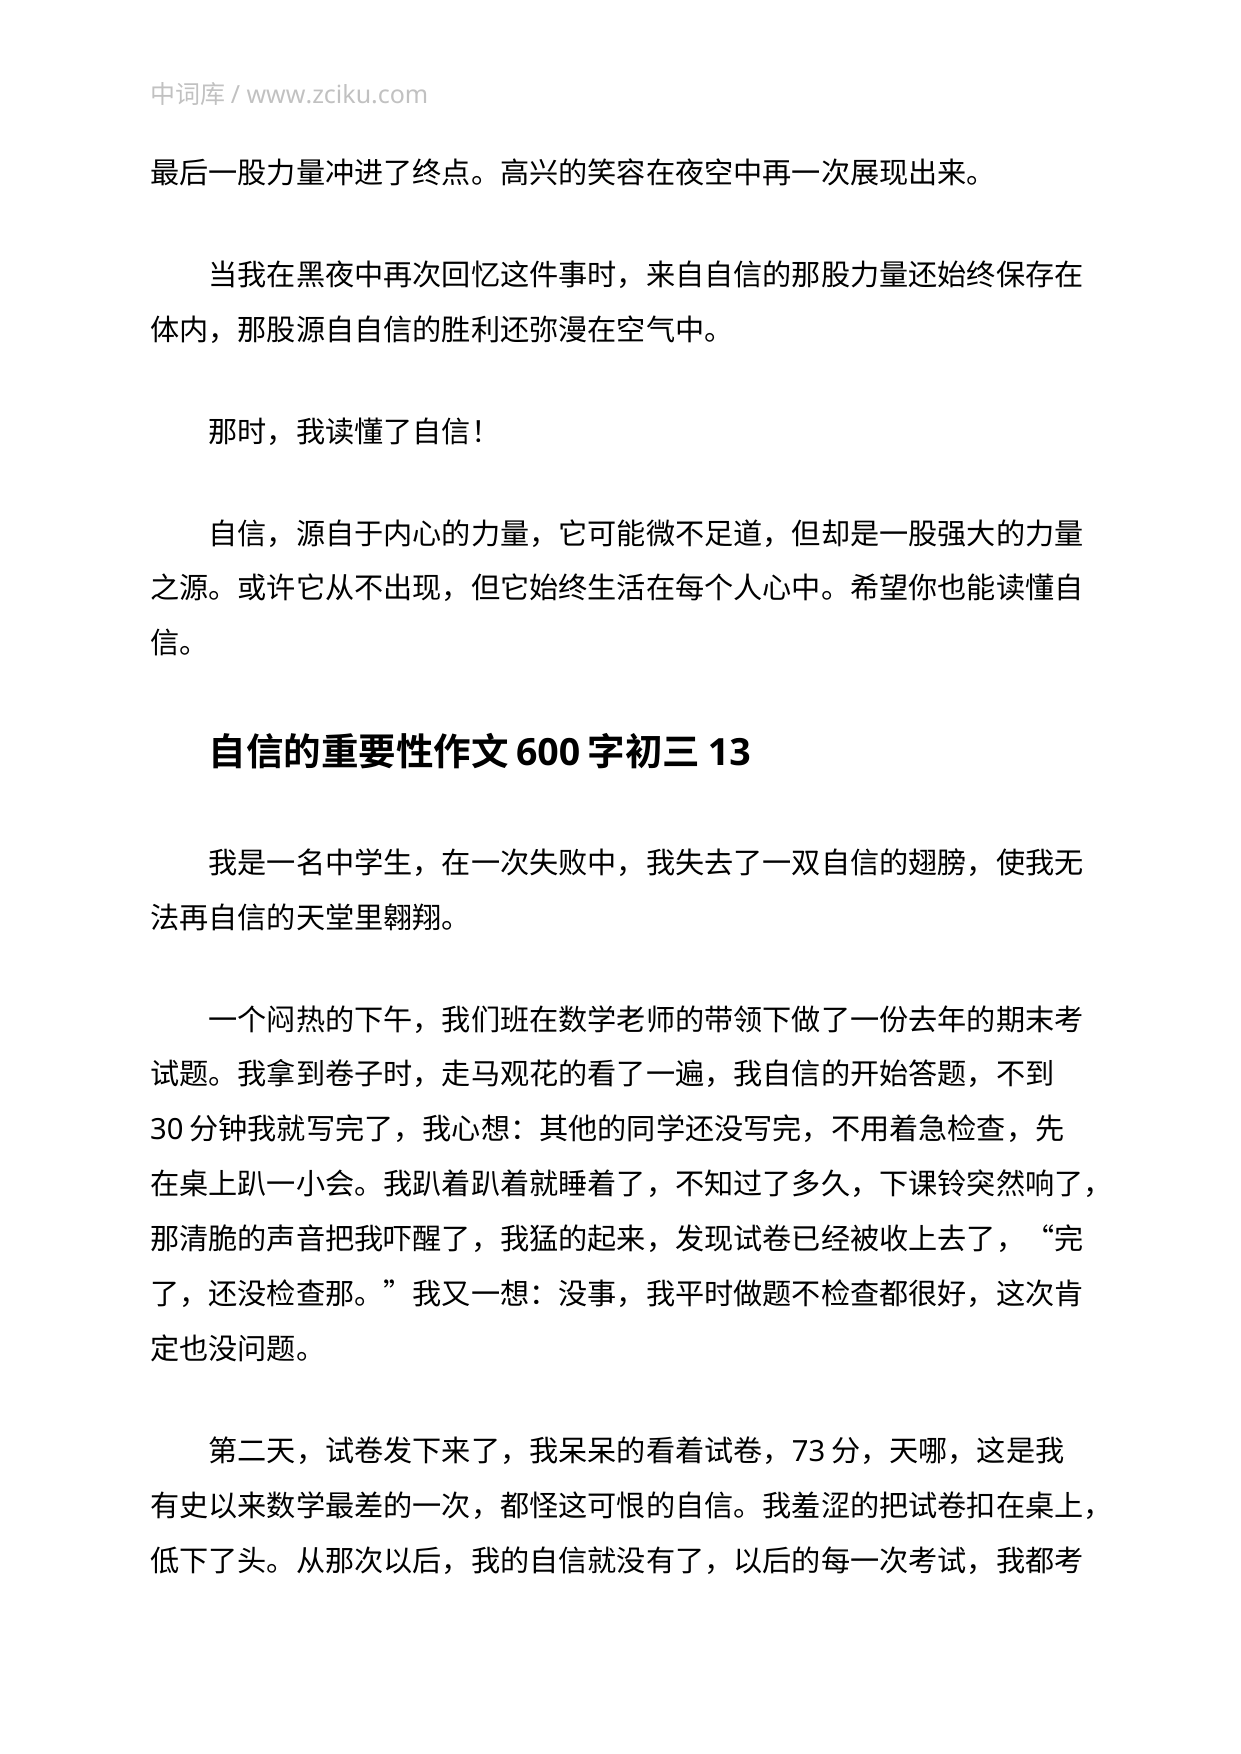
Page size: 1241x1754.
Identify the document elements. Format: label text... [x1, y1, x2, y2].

text 我是一名中学生，在一次失败中，我失去了一双自信的翅膀，使我无法再自信的天堂里翱翔。 [150, 839, 1090, 937]
text 自信，源自于内心的力量，它可能微不足道，但却是一股强大的力量之源。或许它从不出现，但它始终生活在每个人心中。希望你也能读懂自信。 [150, 510, 1090, 662]
text 那时，我读懂了自信！ [150, 408, 1090, 451]
text 一个闷热的下午，我们班在数学老师的带领下做了一份去年的期末考试题。我拿到卷子时，走马观花的看了一遍，我自信的开始答题，不到30分钟我就写完了，我心想：其他的同学还没写完，不用着急检查，先在桌上趴一小会。我趴着趴着就睡着了，不知过了多久，下课铃突然响了，那清脆的声音把我吓醒了，我猛的起来，发现试卷已经被收上去了，“完了，还没检查那。”我又一想：没事，我平时做题不检查都很好，这次肯定也没问题。 [150, 996, 1090, 1368]
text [150, 150, 1090, 192]
text 当我在黑夜中再次回忆这件事时，来自自信的那股力量还始终保存在体内，那股源自自信的胜利还弥漫在空气中。 [150, 252, 1090, 349]
text 自信的重要性作文600字初三13 [150, 722, 1090, 776]
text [150, 1427, 1090, 1579]
